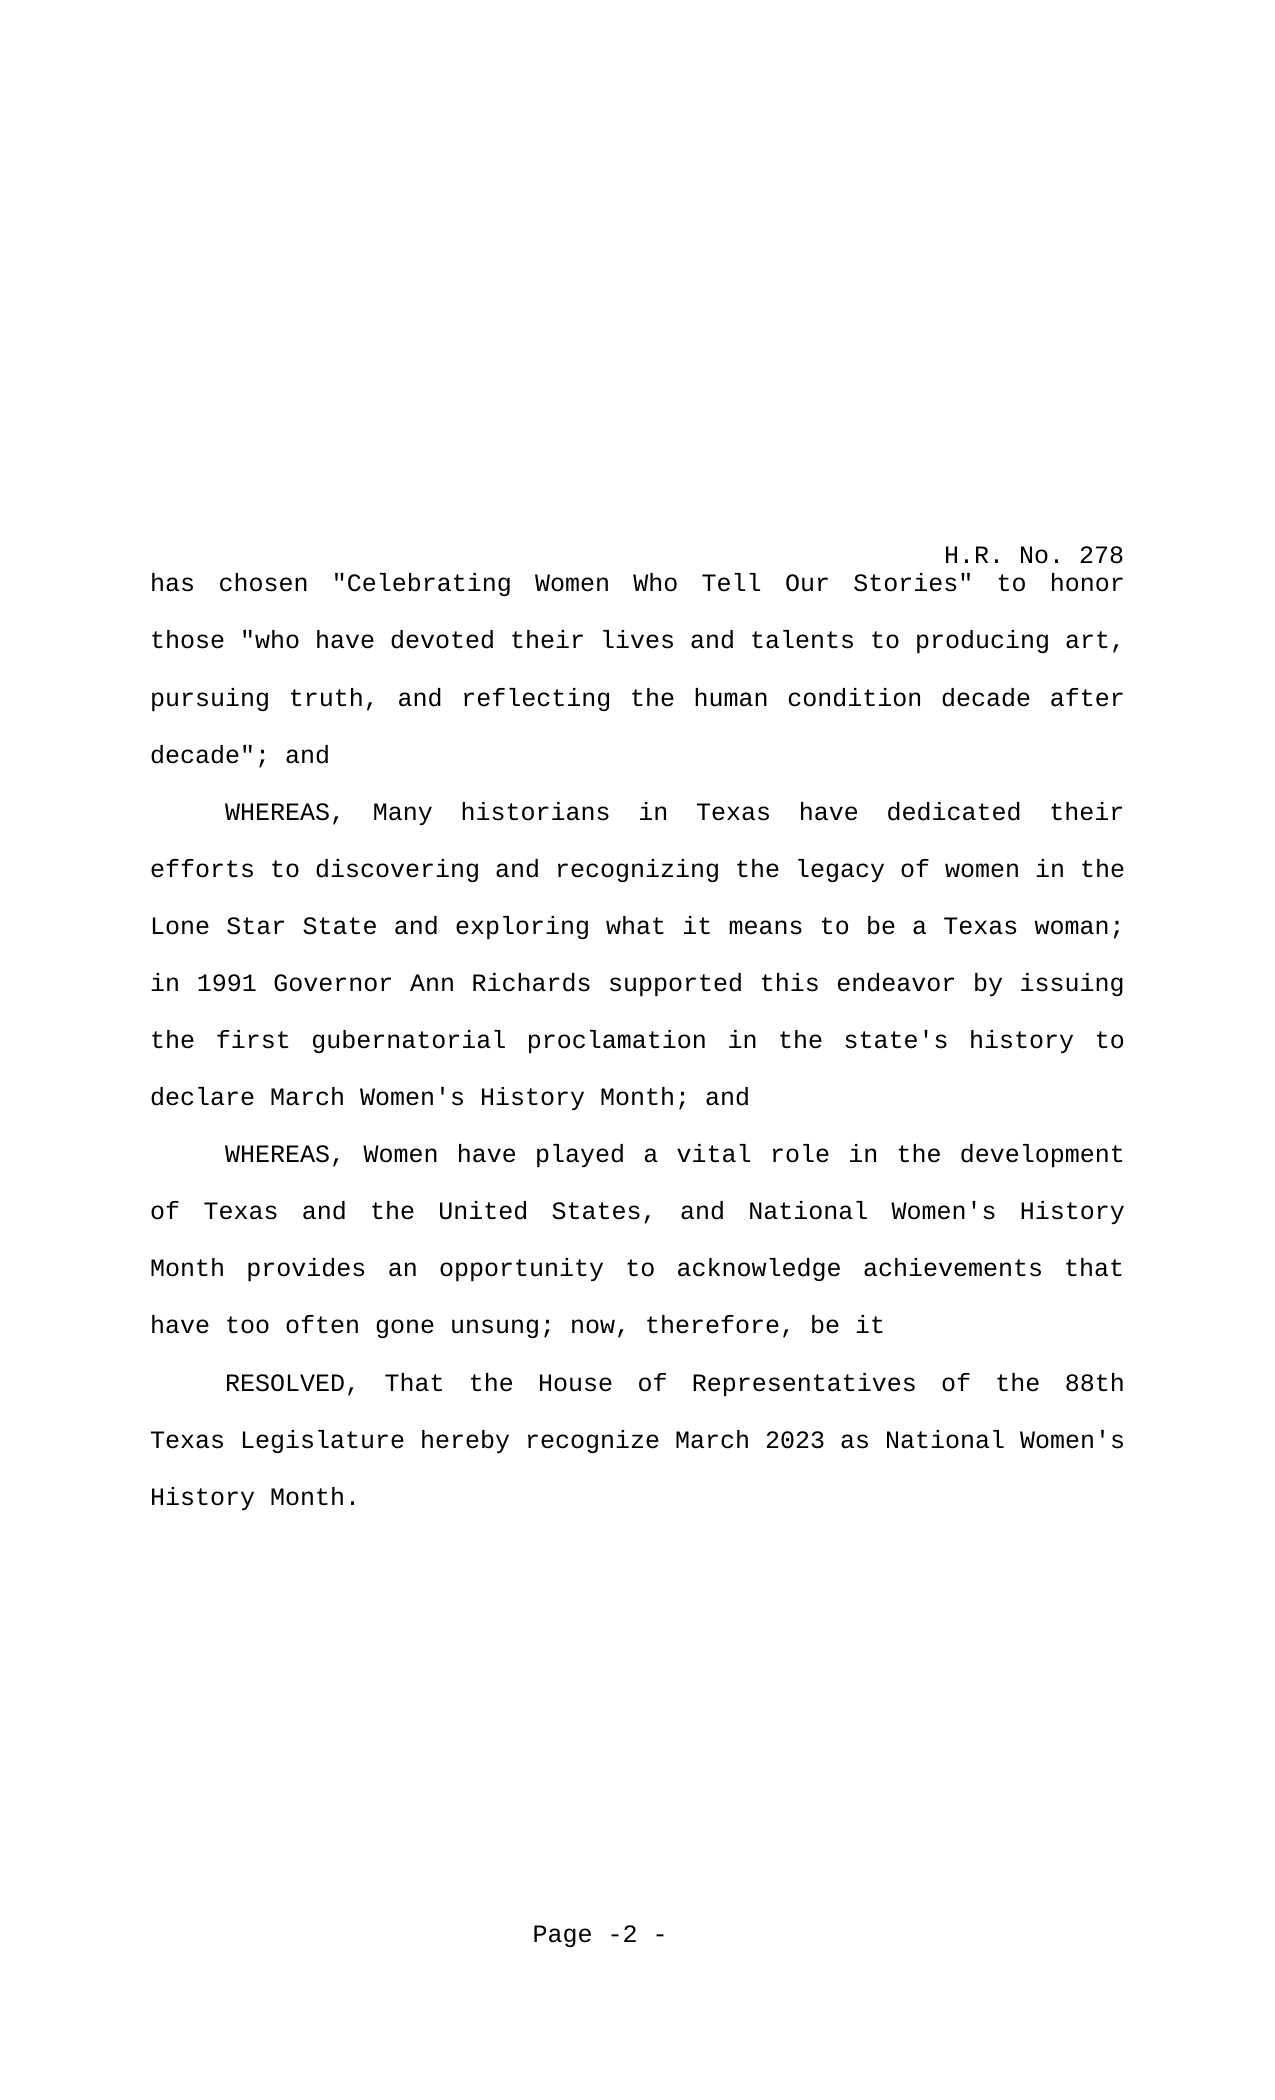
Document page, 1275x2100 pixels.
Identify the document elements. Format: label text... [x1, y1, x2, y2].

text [150, 571, 1125, 771]
text RESOLVED, That the House of Representatives of the 88th Texas Legislature hereby recognize March 2023 as National Women's History Month. [150, 1370, 1125, 1513]
text WHEREAS, Many historians in Texas have dedicated their efforts to discovering and recognizing the legacy of women in the Lone Star State and exploring what it means to be a Texas woman; in 1991 Governor Ann Richards supported this endeavor by issuing the first gubernatorial proclamation in the state's history to declare March Women's History Month; and [150, 799, 1125, 1113]
text WHEREAS, Women have played a vital role in the development of Texas and the United States, and National Women's History Month provides an opportunity to acknowledge achievements that have too often gone unsung; now, therefore, be it [150, 1142, 1125, 1341]
